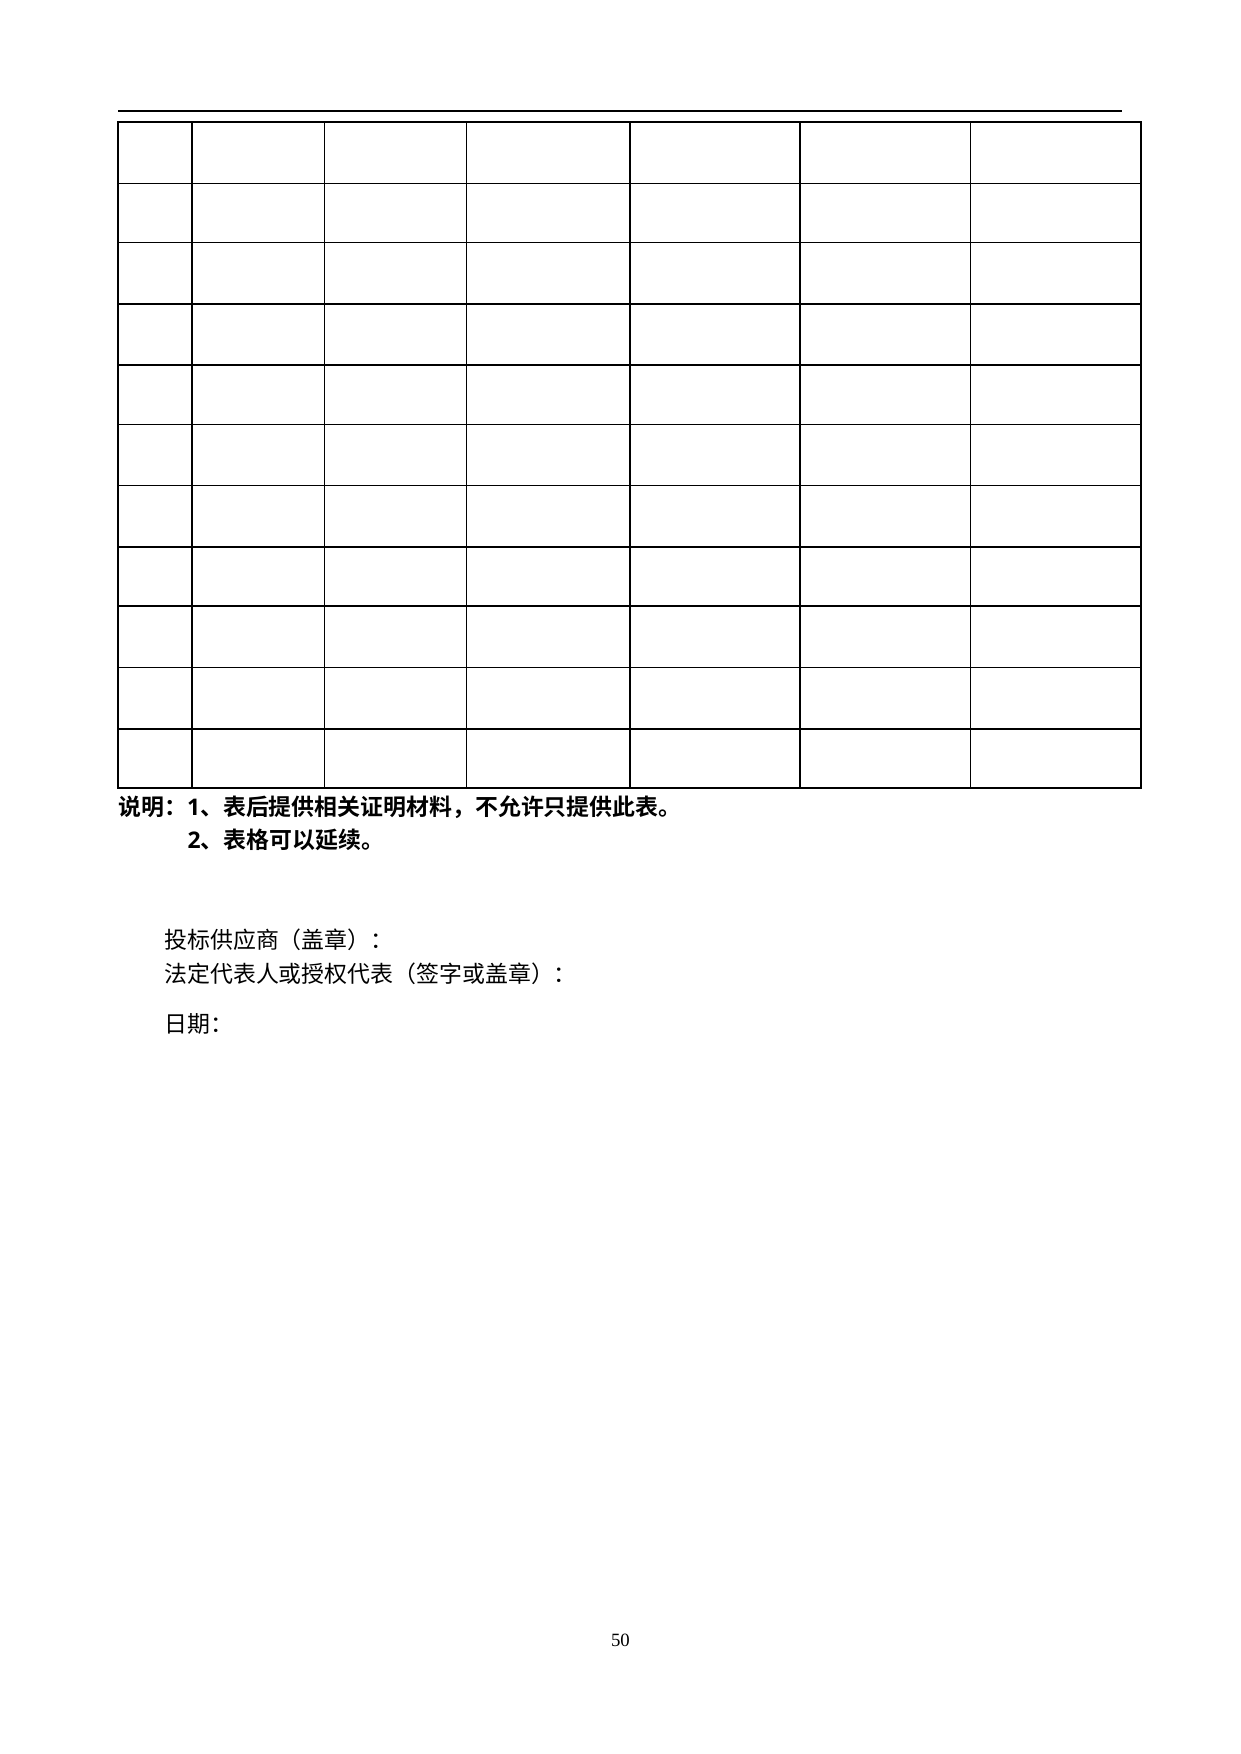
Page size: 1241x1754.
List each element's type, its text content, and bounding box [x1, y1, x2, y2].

table_cell [325, 366, 466, 423]
table_cell [193, 123, 324, 183]
table_cell [325, 607, 466, 667]
table_cell [801, 486, 970, 546]
table_cell [801, 305, 970, 364]
table_cell [971, 184, 1140, 242]
table_cell [193, 548, 324, 605]
table_cell [119, 366, 191, 423]
table_cell [631, 486, 799, 546]
table_cell [119, 305, 191, 364]
table_cell [467, 184, 629, 242]
table_cell [193, 184, 324, 242]
table_cell [325, 123, 466, 183]
table_cell [631, 668, 799, 728]
table_cell [119, 243, 191, 303]
table_cell [119, 123, 191, 183]
table_cell [971, 243, 1140, 303]
table_cell [801, 366, 970, 423]
table_cell [631, 243, 799, 303]
table_cell [631, 730, 799, 787]
table_cell [971, 607, 1140, 667]
table_cell [801, 123, 970, 183]
table_cell [193, 425, 324, 485]
text 日期： [118, 989, 1122, 1039]
table_cell [801, 243, 970, 303]
table_cell [467, 548, 629, 605]
table_cell [325, 486, 466, 546]
table_cell [119, 184, 191, 242]
table_cell [325, 243, 466, 303]
table_cell [631, 123, 799, 183]
table_cell [971, 668, 1140, 728]
table_cell [193, 668, 324, 728]
table_cell [193, 486, 324, 546]
text 说明：1、表后提供相关证明材料，不允许只提供此表。 [118, 789, 1122, 822]
table_cell [325, 730, 466, 787]
table_cell [325, 425, 466, 485]
table_cell [325, 548, 466, 605]
table_cell [971, 366, 1140, 423]
text 法定代表人或授权代表（签字或盖章）： [118, 956, 1122, 989]
table_cell [801, 548, 970, 605]
table_cell [801, 607, 970, 667]
text 投标供应商（盖章）： [118, 922, 1122, 956]
table_cell [467, 486, 629, 546]
table_cell [631, 366, 799, 423]
table_cell [467, 305, 629, 364]
table_cell [801, 184, 970, 242]
table_cell [631, 425, 799, 485]
table_cell [193, 243, 324, 303]
table_cell [801, 425, 970, 485]
table_cell [119, 668, 191, 728]
table_cell [193, 366, 324, 423]
text 2、表格可以延续。 [118, 822, 1122, 855]
table_cell [325, 184, 466, 242]
table_cell [119, 607, 191, 667]
table_cell [467, 425, 629, 485]
table_cell [631, 548, 799, 605]
table_cell [971, 730, 1140, 787]
table_cell [971, 123, 1140, 183]
table_cell [467, 243, 629, 303]
table_cell [467, 668, 629, 728]
table_cell [193, 607, 324, 667]
table_cell [467, 730, 629, 787]
table_cell [119, 730, 191, 787]
table_cell [971, 548, 1140, 605]
table_cell [631, 184, 799, 242]
table_cell [467, 123, 629, 183]
table_cell [119, 548, 191, 605]
table_cell [971, 425, 1140, 485]
table_cell [971, 305, 1140, 364]
table_cell [325, 305, 466, 364]
table_cell [801, 730, 970, 787]
table_cell [801, 668, 970, 728]
table_cell [467, 607, 629, 667]
table_cell [325, 668, 466, 728]
table_cell [119, 486, 191, 546]
table_cell [119, 425, 191, 485]
table_cell [631, 305, 799, 364]
table_cell [971, 486, 1140, 546]
table_cell [631, 607, 799, 667]
table_cell [193, 730, 324, 787]
table_cell [193, 305, 324, 364]
table_cell [467, 366, 629, 423]
